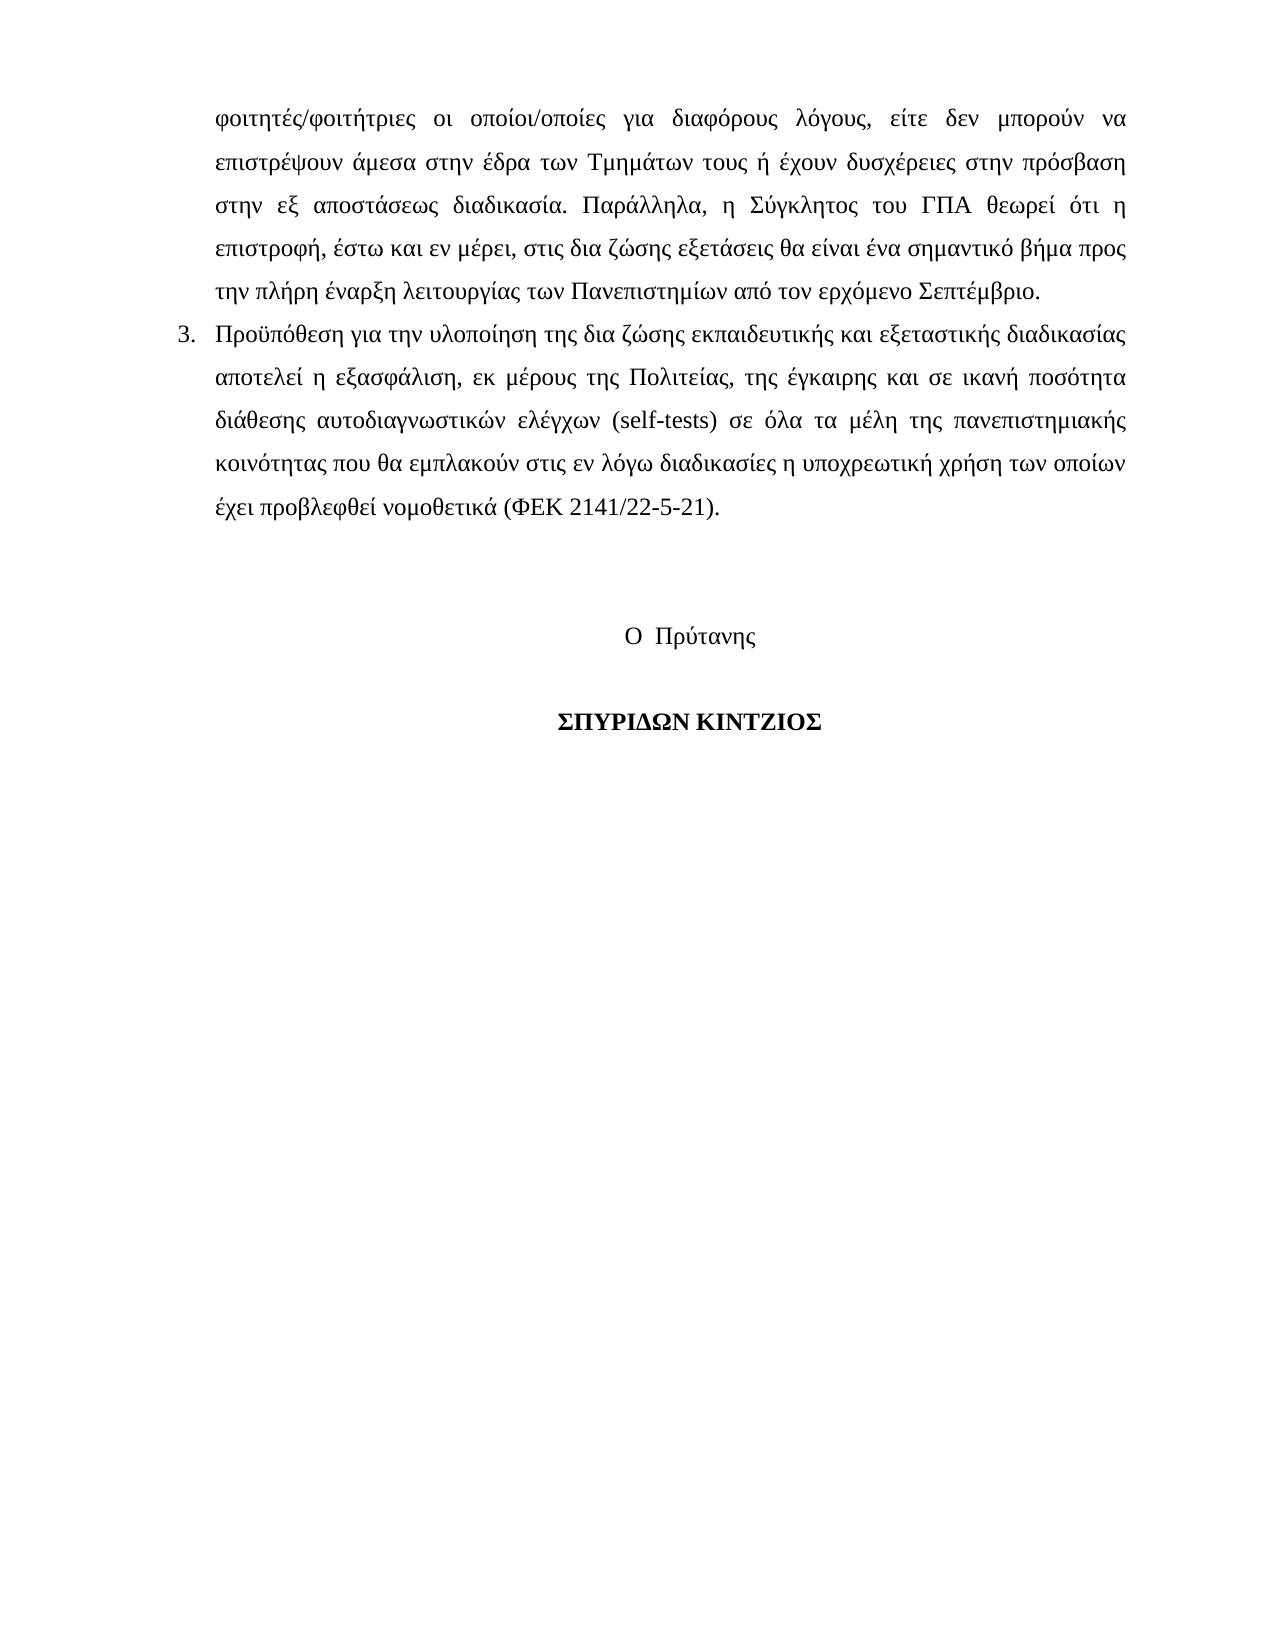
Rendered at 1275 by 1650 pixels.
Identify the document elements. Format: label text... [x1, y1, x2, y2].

list Προϋπόθεση για την υλοποίηση της δια ζώσης εκπαιδευτικής και εξεταστικής διαδικασίας αποτελεί η εξασφάλιση, εκ μέρους της Πολιτείας, της έγκαιρης και σε ικανή ποσότητα διάθεσης αυτοδιαγνωστικών ελέγχων (self-tests) σε όλα τα μέλη της πανεπιστημιακής κοινότητας που θα εμπλακούν στις εν λόγω διαδικασίες η υποχρεωτική χρήση των οποίων έχει προβλεφθεί νομοθετικά (ΦΕΚ 2141/22-5-21). [177, 319, 1127, 520]
text ΣΠΥΡΙΔΩΝ ΚΙΝΤΖΙΟΣ [177, 707, 1127, 736]
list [177, 103, 1127, 305]
text Ο Πρύτανης [177, 621, 1127, 650]
